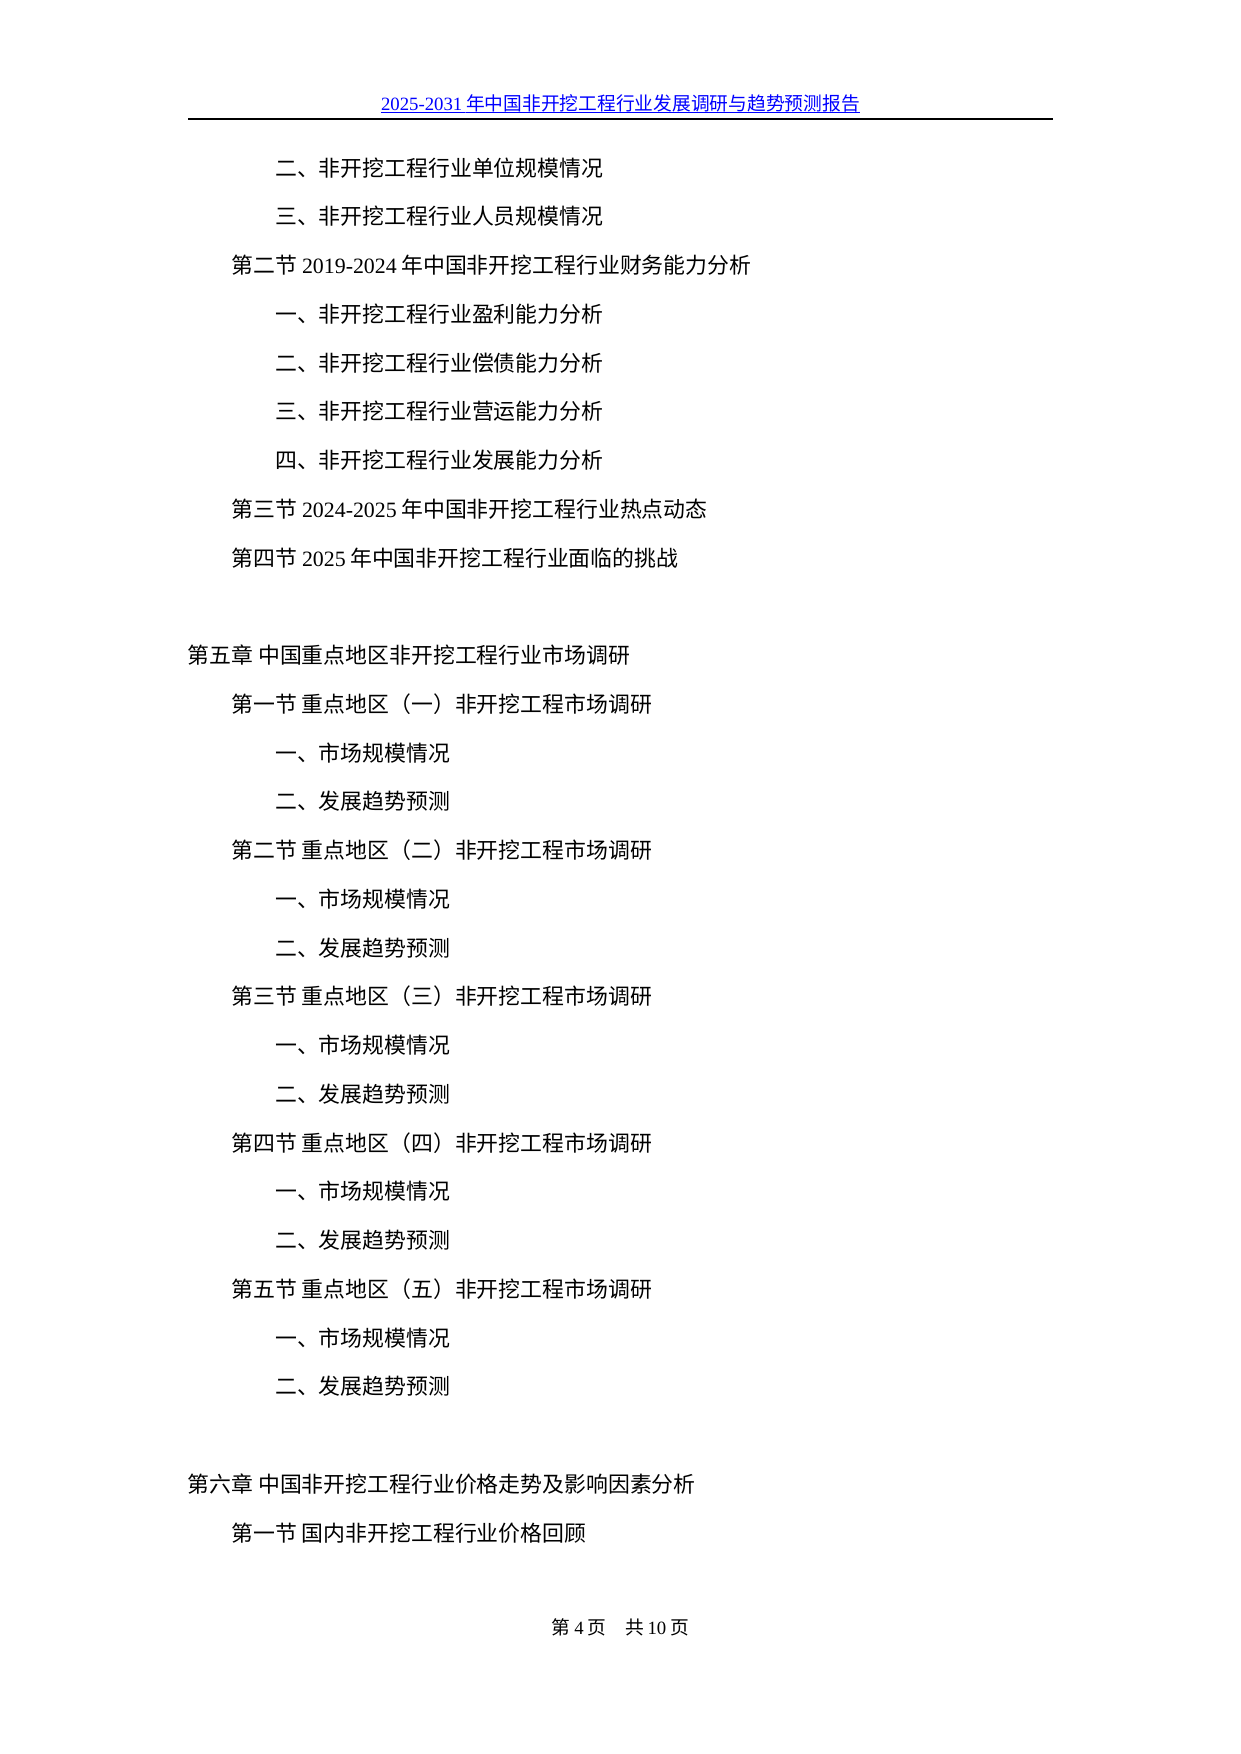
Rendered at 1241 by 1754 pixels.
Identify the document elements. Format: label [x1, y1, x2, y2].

text [187, 150, 1053, 1548]
